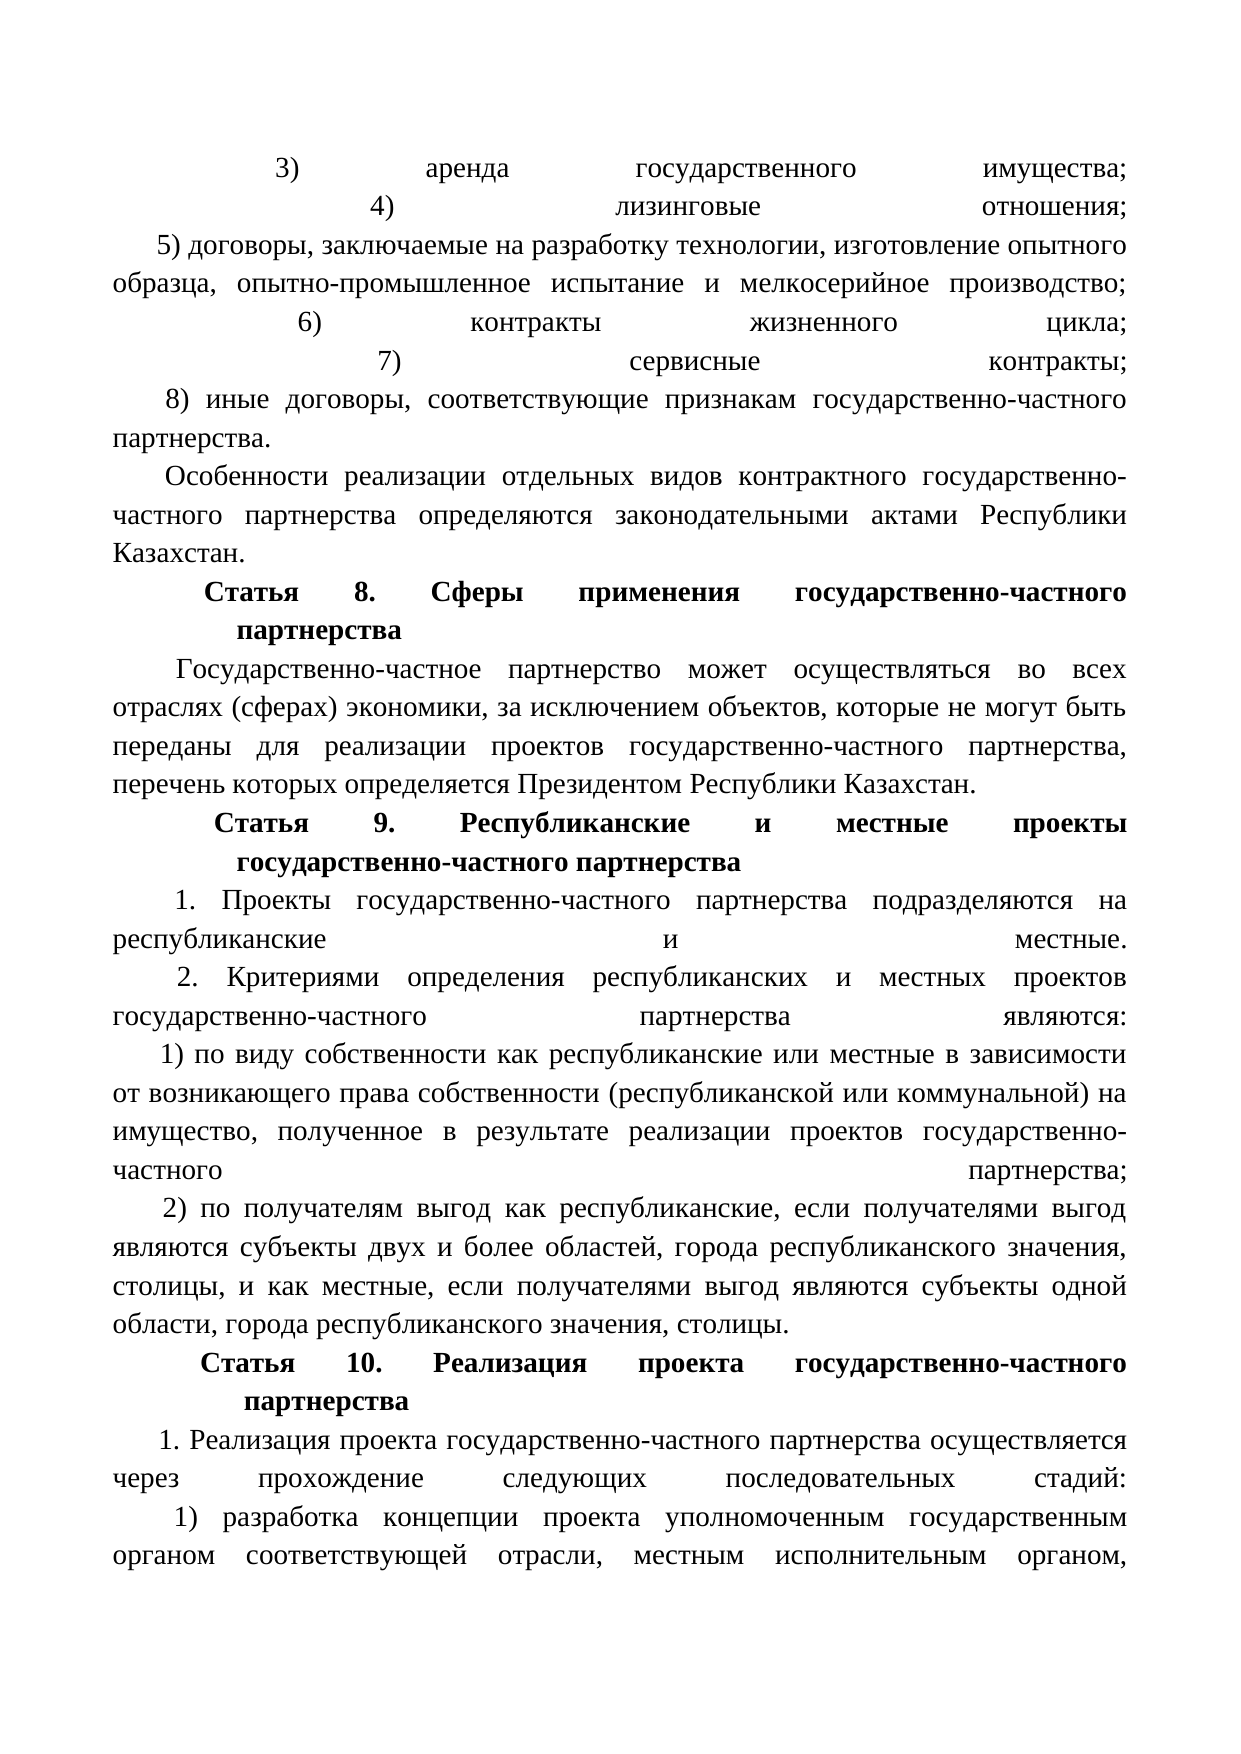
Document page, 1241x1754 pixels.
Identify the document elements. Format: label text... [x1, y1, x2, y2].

text Статья 8. Сферы применения государственно-частного партнерства [112, 574, 1128, 646]
text Государственно-частное партнерство может осуществляться во всех отраслях (сферах) экономики, за исключением объектов, которые не могут быть переданы для реализации проектов государственно-частного партнерства, перечень которых определяется Президентом Республики Казахстан. [112, 651, 1128, 800]
text Статья 9. Республиканские и местные проекты государственно-частного партнерства [112, 805, 1128, 877]
text 1. Проекты государственно-частного партнерства подразделяются на республиканские и местные. 2. Критериями определения республиканских и местных проектов государственно-частного партнерства являются: 1) по виду собственности как республиканские или местные в зависимости от возникающего права собственности (республиканской или коммунальной) на имущество, полученное в результате реализации проектов государственно-частного партнерства; 2) по получателям выгод как республиканские, если получателями выгод являются субъекты двух и более областей, города республиканского значения, столицы, и как местные, если получателями выгод являются субъекты одной области, города республиканского значения, столицы. [112, 882, 1128, 1340]
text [112, 1422, 1128, 1571]
text Статья 10. Реализация проекта государственно-частного партнерства [112, 1345, 1128, 1417]
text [112, 150, 1128, 569]
